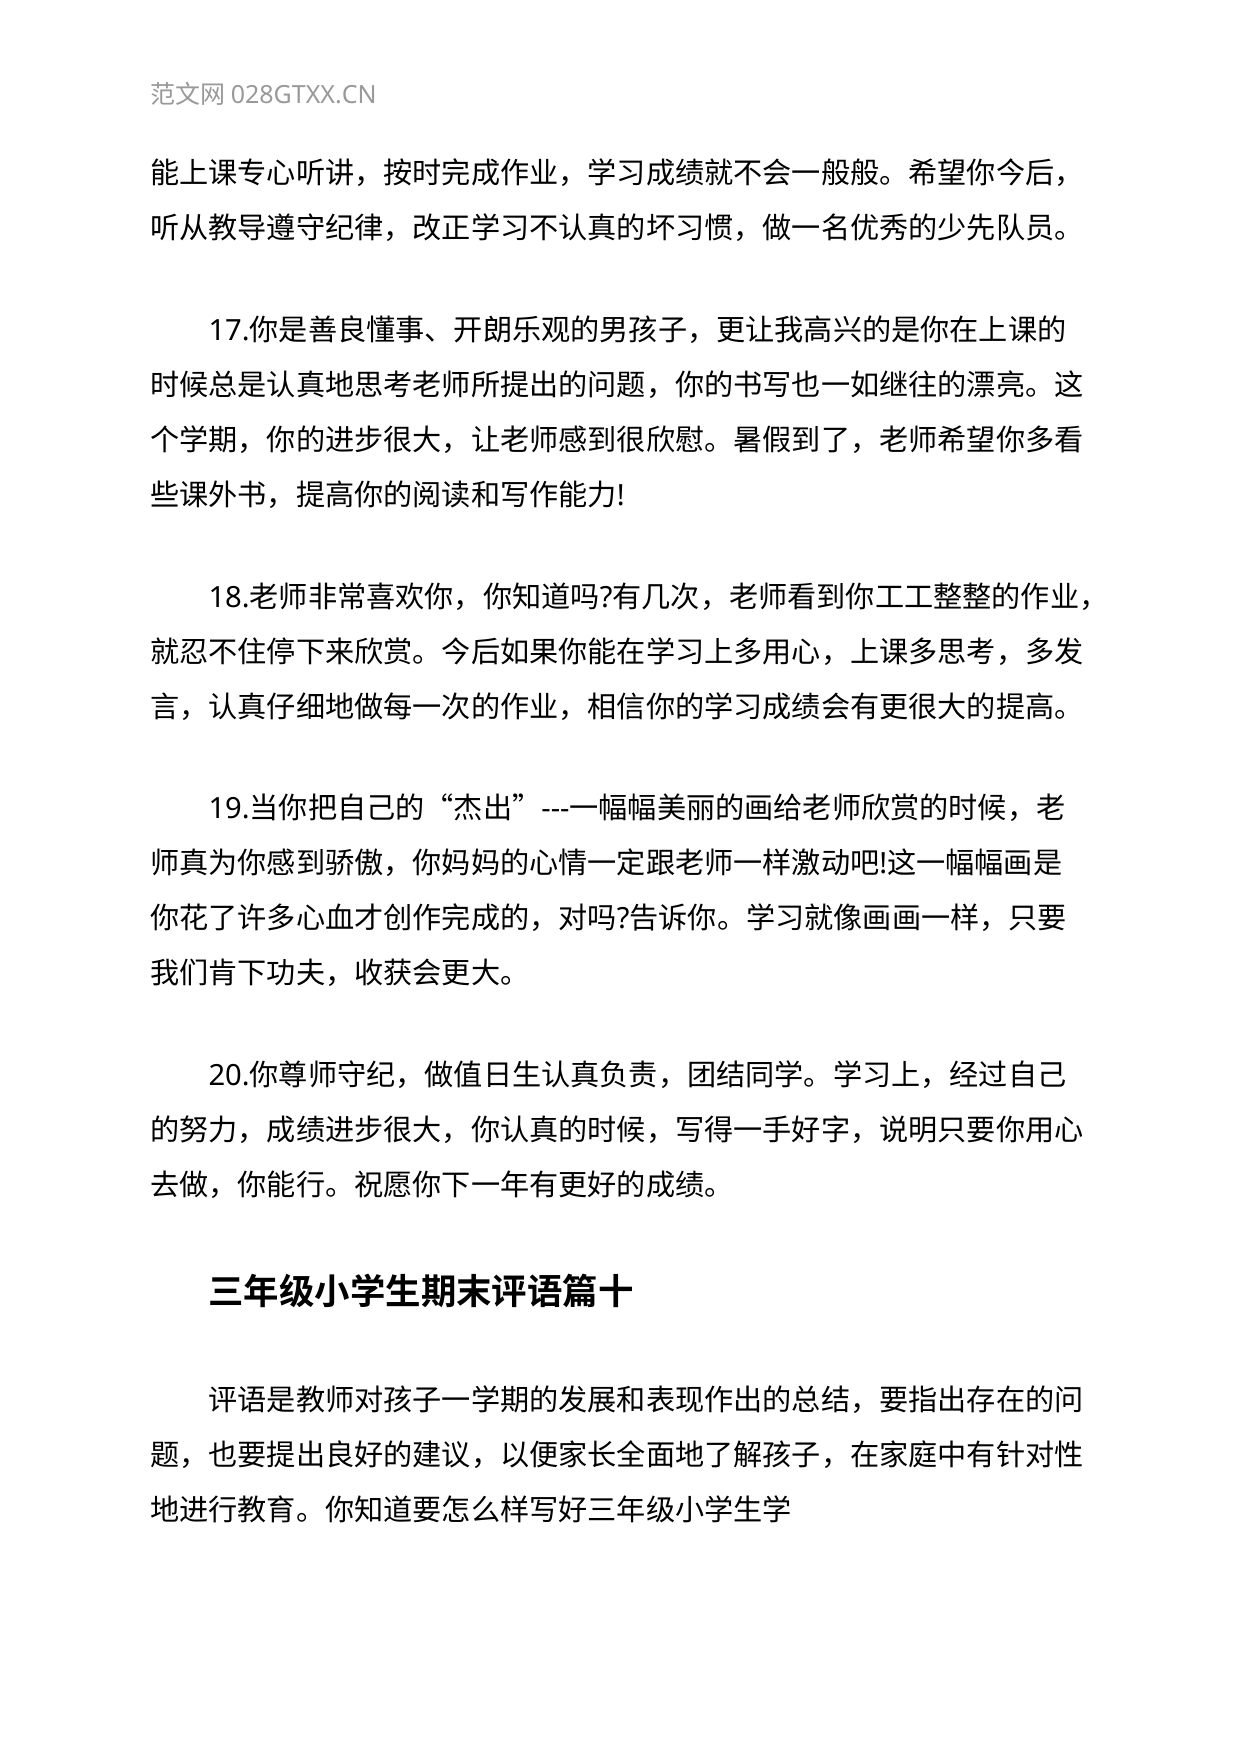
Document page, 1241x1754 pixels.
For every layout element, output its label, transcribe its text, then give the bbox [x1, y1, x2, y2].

text 20.你尊师守纪，做值日生认真负责，团结同学。学习上，经过自己的努力，成绩进步很大，你认真的时候，写得一手好字，说明只要你用心去做，你能行。祝愿你下一年有更好的成绩。 [150, 1052, 1090, 1204]
text 评语是教师对孩子一学期的发展和表现作出的总结，要指出存在的问题，也要提出良好的建议，以便家长全面地了解孩子，在家庭中有针对性地进行教育。你知道要怎么样写好三年级小学生学 [150, 1377, 1090, 1529]
text 18.老师非常喜欢你，你知道吗?有几次，老师看到你工工整整的作业，就忍不住停下来欣赏。今后如果你能在学习上多用心，上课多思考，多发言，认真仔细地做每一次的作业，相信你的学习成绩会有更很大的提高。 [150, 573, 1090, 726]
text 17.你是善良懂事、开朗乐观的男孩子，更让我高兴的是你在上课的时候总是认真地思考老师所提出的问题，你的书写也一如继往的漂亮。这个学期，你的进步很大，让老师感到很欣慰。暑假到了，老师希望你多看些课外书，提高你的阅读和写作能力! [150, 307, 1090, 514]
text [150, 150, 1090, 247]
text 三年级小学生期末评语篇十 [150, 1263, 1090, 1315]
text 19.当你把自己的“杰出”---一幅幅美丽的画给老师欣赏的时候，老师真为你感到骄傲，你妈妈的心情一定跟老师一样激动吧!这一幅幅画是你花了许多心血才创作完成的，对吗?告诉你。学习就像画画一样，只要我们肯下功夫，收获会更大。 [150, 785, 1090, 992]
